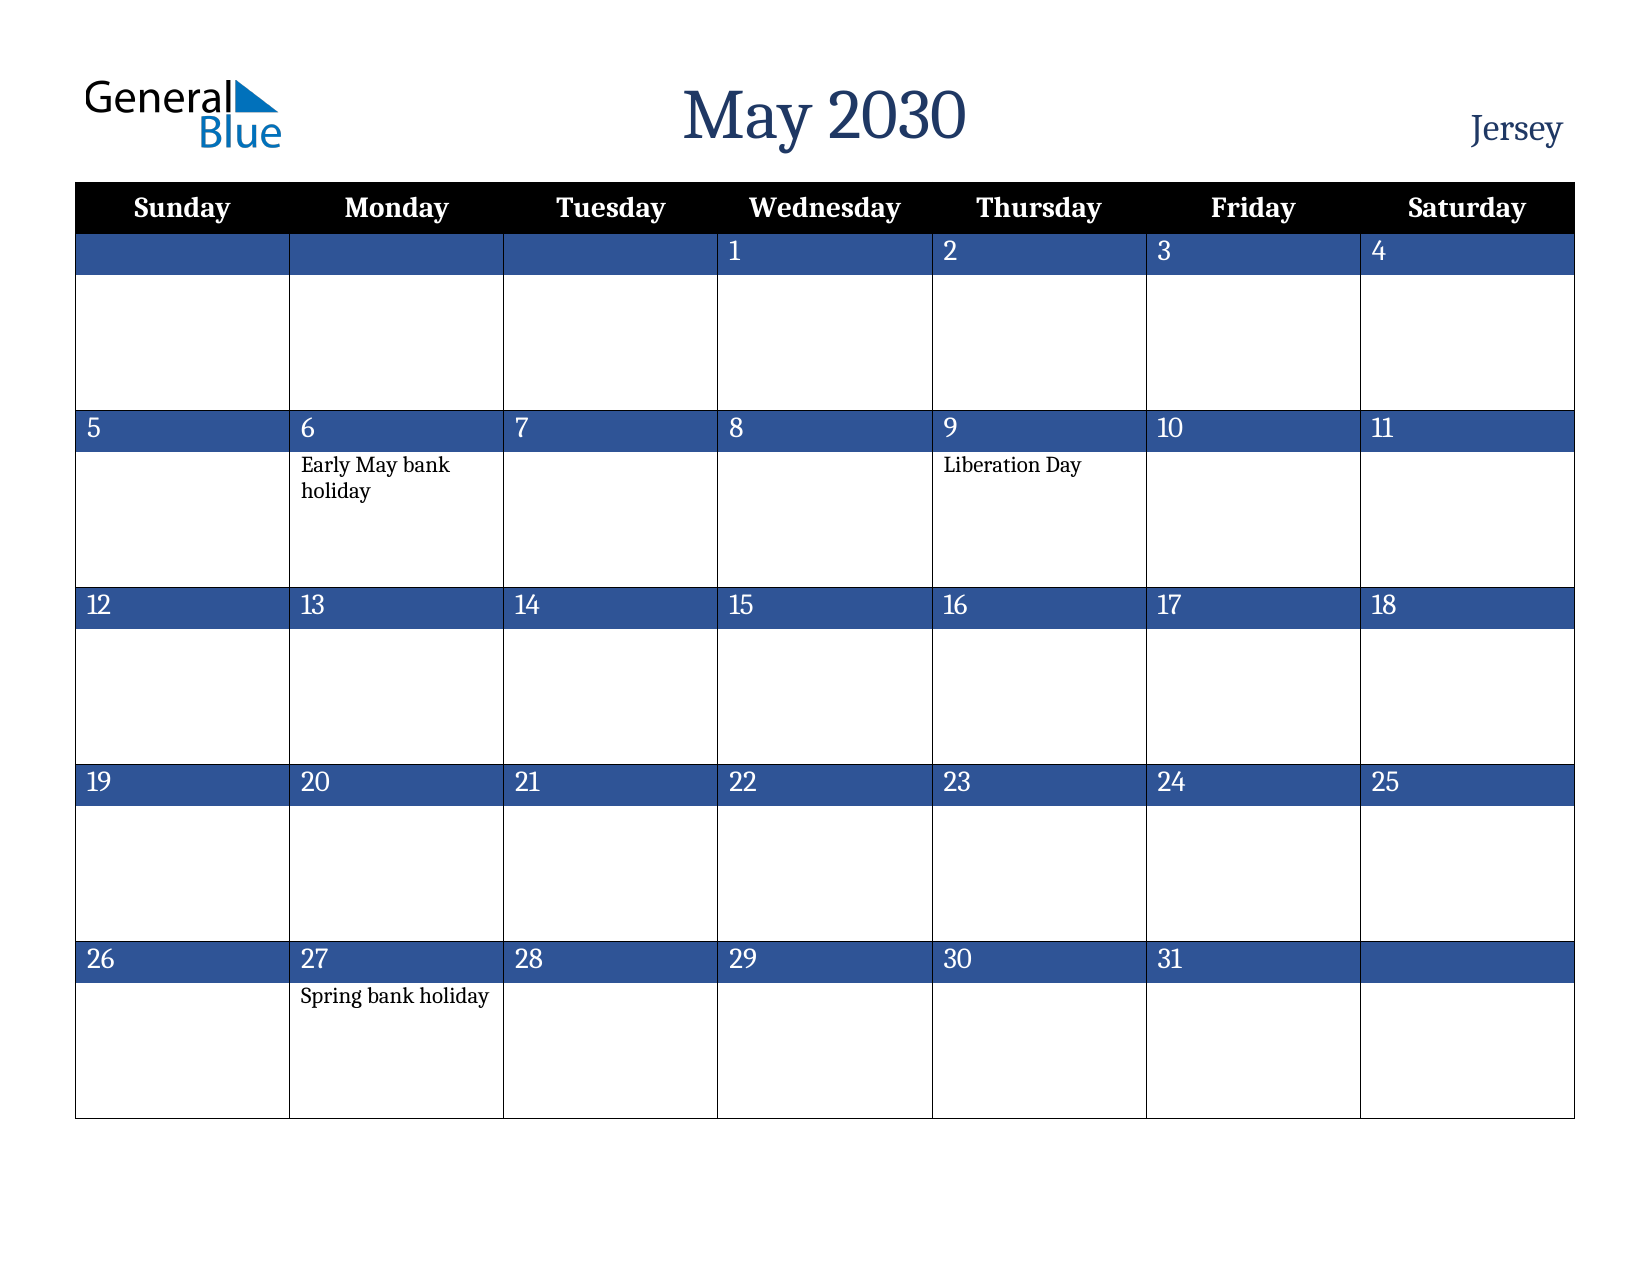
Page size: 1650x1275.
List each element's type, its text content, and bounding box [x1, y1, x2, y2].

table_cell [933, 629, 1146, 764]
table_cell [290, 806, 503, 941]
table_cell 26 [76, 942, 289, 983]
table_cell [1361, 806, 1574, 941]
table_cell [504, 234, 717, 275]
table_cell [933, 983, 1146, 1118]
table_cell [1147, 983, 1360, 1118]
table_cell 23 [933, 765, 1146, 806]
table_cell [718, 629, 932, 764]
table_cell Wednesday [718, 183, 932, 233]
table_cell 31 [1147, 942, 1360, 983]
table_cell [76, 452, 289, 587]
table_cell 3 [1147, 234, 1360, 275]
table_cell Tuesday [504, 183, 717, 233]
table_cell [76, 629, 289, 764]
table_cell 11 [1361, 411, 1574, 452]
table_cell [1361, 275, 1574, 410]
table_header May 2030 [504, 75, 1146, 182]
table_cell [933, 806, 1146, 941]
table_cell [76, 983, 289, 1118]
table_cell 29 [718, 942, 932, 983]
table_cell Liberation Day [933, 452, 1146, 587]
table_cell 12 [76, 588, 289, 629]
table_cell 19 [76, 765, 289, 806]
table_cell [718, 275, 932, 410]
table_cell 4 [1361, 234, 1574, 275]
table_header [76, 75, 503, 182]
table_cell 20 [290, 765, 503, 806]
table_cell 27 [290, 942, 503, 983]
table_cell Sunday [76, 183, 289, 233]
table_cell [718, 983, 932, 1118]
table_cell Friday [1147, 183, 1360, 233]
table_cell 13 [290, 588, 503, 629]
table_cell [76, 234, 289, 275]
table_cell 14 [504, 588, 717, 629]
table_cell 18 [1361, 588, 1574, 629]
table_cell 6 [290, 411, 503, 452]
table_cell Saturday [1361, 183, 1574, 233]
table_cell [504, 452, 717, 587]
table_cell [933, 275, 1146, 410]
table_cell 8 [718, 411, 932, 452]
table_cell Monday [290, 183, 503, 233]
table_cell 30 [933, 942, 1146, 983]
picture [86, 80, 281, 148]
table_cell Spring bank holiday [290, 983, 503, 1118]
table_cell [718, 452, 932, 587]
table_cell 2 [933, 234, 1146, 275]
table_cell Thursday [933, 183, 1146, 233]
table_cell [290, 234, 503, 275]
table_cell 16 [933, 588, 1146, 629]
table_cell [76, 275, 289, 410]
table_cell 9 [933, 411, 1146, 452]
table_cell [718, 806, 932, 941]
table_cell [1361, 942, 1574, 983]
table_cell [1147, 275, 1360, 410]
table_cell [1361, 629, 1574, 764]
table_header Jersey [1146, 75, 1574, 182]
table_cell 10 [1147, 411, 1360, 452]
table_cell [1147, 629, 1360, 764]
table_cell 17 [1147, 588, 1360, 629]
table_cell 5 [76, 411, 289, 452]
table_cell [290, 629, 503, 764]
table_cell [76, 806, 289, 941]
table_cell [1361, 452, 1574, 587]
table_cell [504, 806, 717, 941]
table_cell 24 [1147, 765, 1360, 806]
table_cell Early May bank holiday [290, 452, 503, 587]
table_cell [504, 983, 717, 1118]
table_cell [290, 275, 503, 410]
table_cell 7 [504, 411, 717, 452]
table_cell [504, 629, 717, 764]
table_cell [504, 275, 717, 410]
table_cell 1 [718, 234, 932, 275]
table_cell [1361, 983, 1574, 1118]
table_cell [1147, 452, 1360, 587]
table_cell 15 [718, 588, 932, 629]
table_cell 28 [504, 942, 717, 983]
table_cell 22 [718, 765, 932, 806]
table_cell [1147, 806, 1360, 941]
table_cell 25 [1361, 765, 1574, 806]
table_cell 21 [504, 765, 717, 806]
